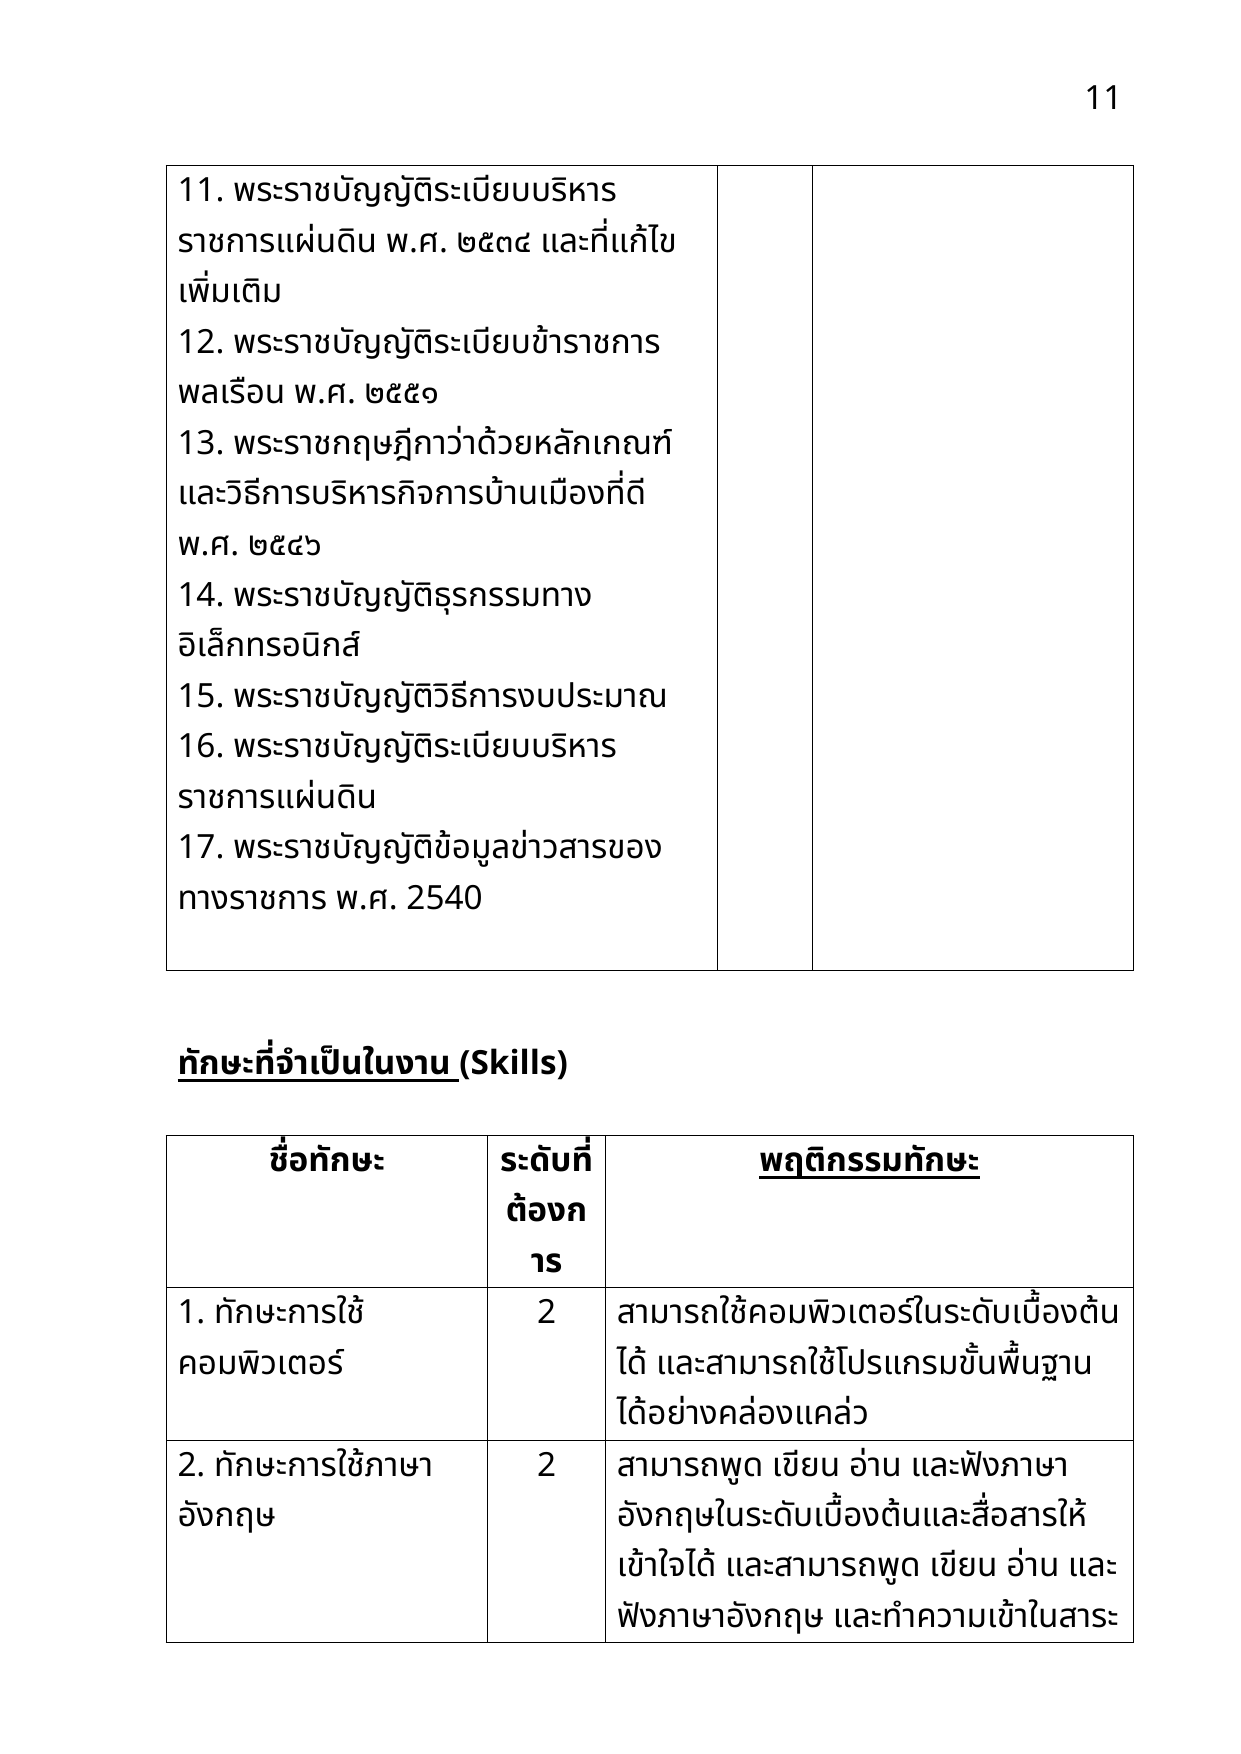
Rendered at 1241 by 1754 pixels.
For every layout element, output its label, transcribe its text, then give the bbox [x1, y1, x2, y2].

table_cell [167, 166, 717, 970]
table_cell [606, 1441, 1133, 1642]
text ทักษะที่จำเป็นในงาน (Skills) [177, 1039, 1122, 1089]
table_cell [167, 1441, 487, 1642]
table_header ระดับที่ต้องการ [488, 1136, 605, 1287]
table_cell 2 [488, 1288, 605, 1439]
table_cell [813, 166, 1133, 970]
table_header พฤติกรรมทักษะ [606, 1136, 1133, 1287]
table_header ชื่อทักษะ [167, 1136, 487, 1287]
table_cell สามารถใช้คอมพิวเตอร์ในระดับเบื้องต้นได้ และสามารถใช้โปรแกรมขั้นพื้นฐานได้อย่างคล่องแคล่ว [606, 1288, 1133, 1439]
table_cell [718, 166, 812, 970]
table_cell 1. ทักษะการใช้คอมพิวเตอร์ [167, 1288, 487, 1439]
table_cell 2 [488, 1441, 605, 1642]
